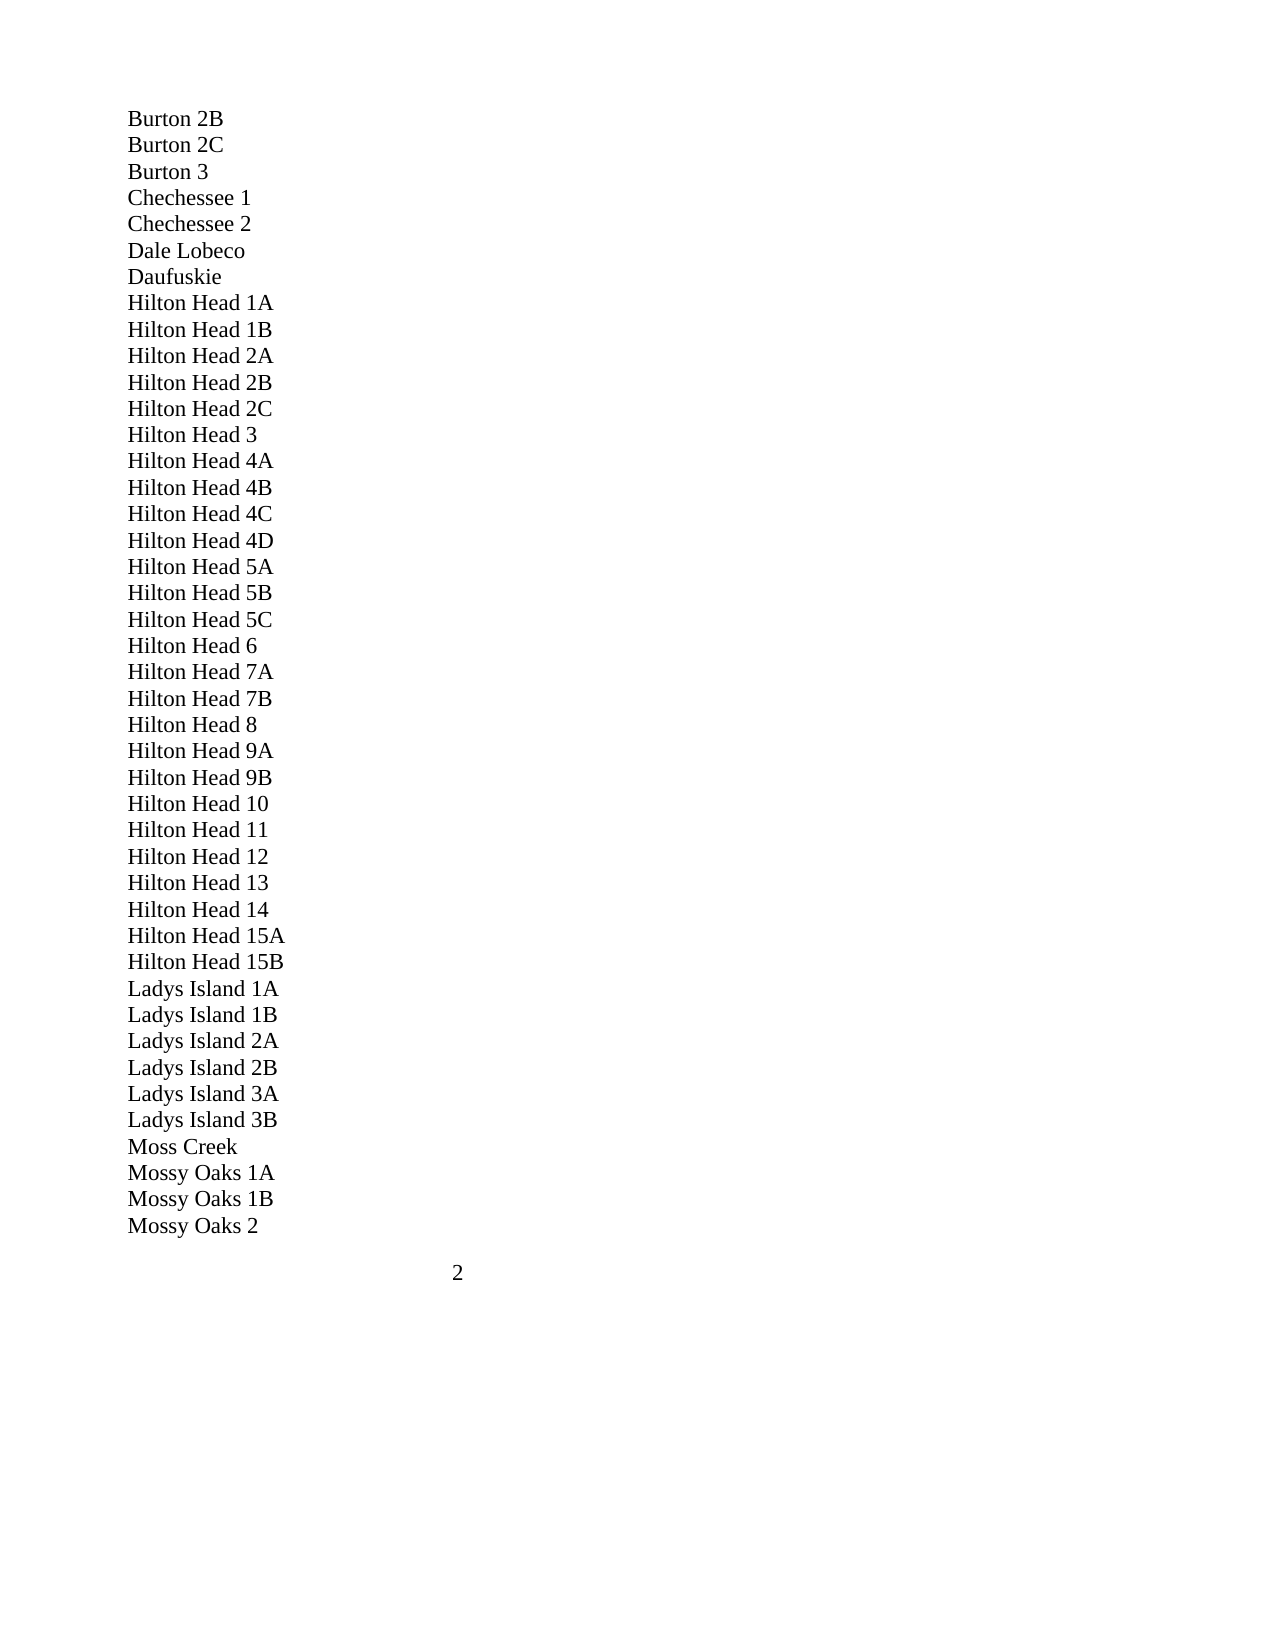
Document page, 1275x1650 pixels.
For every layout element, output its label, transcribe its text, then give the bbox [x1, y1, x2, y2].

text Hilton Head 5B [127, 579, 787, 606]
text Hilton Head 4B [127, 474, 787, 500]
text Ladys Island 2A [127, 1027, 787, 1054]
text Hilton Head 7A [127, 658, 787, 685]
text Mossy Oaks 1A [127, 1159, 787, 1186]
text Hilton Head 11 [127, 817, 787, 843]
text Burton 2B [127, 105, 787, 131]
text Hilton Head 5A [127, 553, 787, 579]
text Hilton Head 2B [127, 368, 787, 395]
text Hilton Head 8 [127, 711, 787, 737]
text Hilton Head 9A [127, 737, 787, 764]
text Hilton Head 12 [127, 843, 787, 869]
text Mossy Oaks 1B [127, 1186, 787, 1212]
text Chechessee 1 [127, 184, 787, 210]
text Daufuskie [127, 263, 787, 289]
text Hilton Head 6 [127, 632, 787, 658]
text Hilton Head 1A [127, 289, 787, 316]
text Ladys Island 1B [127, 1001, 787, 1027]
text Hilton Head 15B [127, 948, 787, 975]
text Moss Creek [127, 1133, 787, 1159]
text Chechessee 2 [127, 210, 787, 237]
text Mossy Oaks 2 [127, 1212, 787, 1238]
text Burton 2C [127, 131, 787, 158]
text Hilton Head 10 [127, 790, 787, 817]
text Ladys Island 2B [127, 1054, 787, 1080]
text Ladys Island 1A [127, 975, 787, 1001]
text Dale Lobeco [127, 237, 787, 263]
text Hilton Head 7B [127, 685, 787, 711]
text Hilton Head 2A [127, 342, 787, 368]
text Burton 3 [127, 158, 787, 184]
text Hilton Head 4C [127, 500, 787, 527]
text Hilton Head 15A [127, 922, 787, 948]
text Hilton Head 4D [127, 527, 787, 553]
text Hilton Head 3 [127, 421, 787, 448]
text Ladys Island 3B [127, 1106, 787, 1133]
text Ladys Island 3A [127, 1080, 787, 1106]
text Hilton Head 14 [127, 896, 787, 922]
text Hilton Head 4A [127, 448, 787, 474]
text Hilton Head 1B [127, 316, 787, 342]
text Hilton Head 2C [127, 395, 787, 421]
text Hilton Head 13 [127, 869, 787, 896]
text Hilton Head 5C [127, 606, 787, 632]
text Hilton Head 9B [127, 764, 787, 790]
